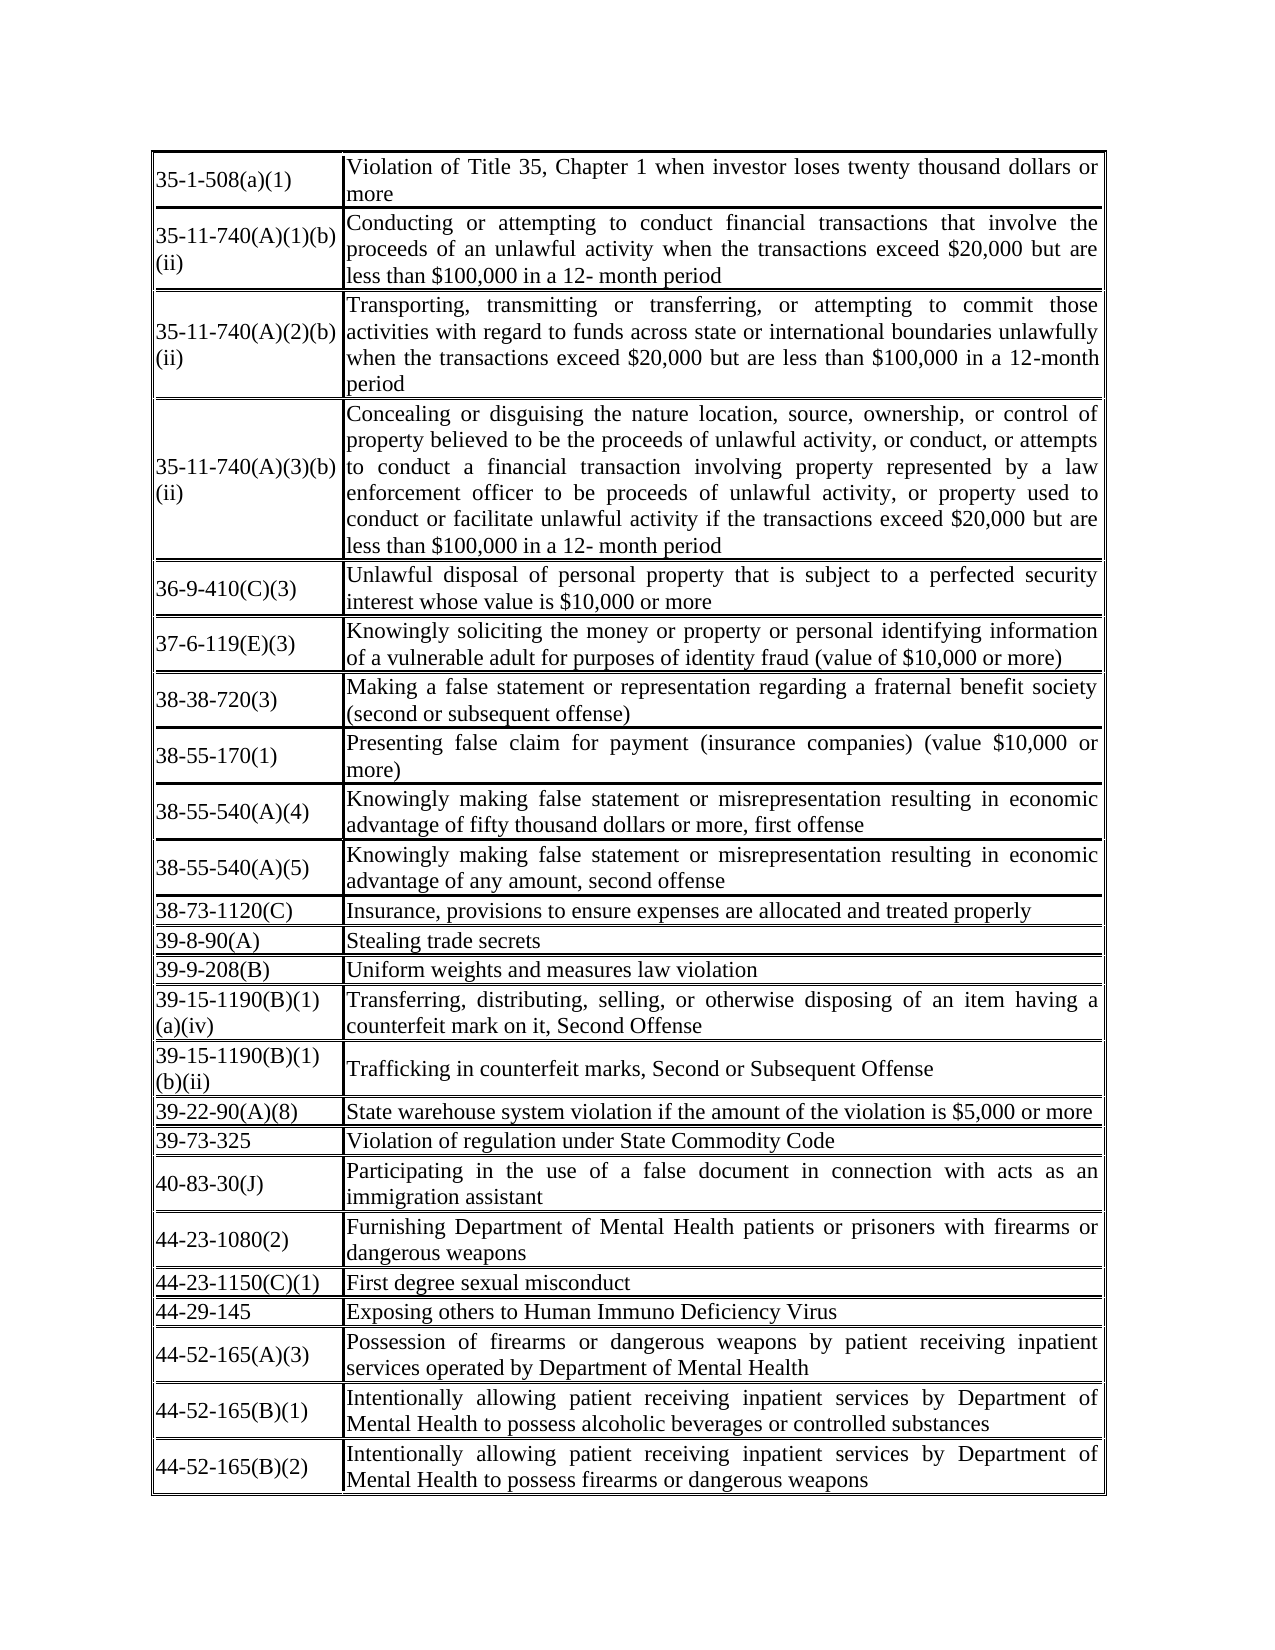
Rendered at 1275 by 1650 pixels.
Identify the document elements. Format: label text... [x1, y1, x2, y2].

table_cell Stealing trade secrets [345, 924, 1104, 953]
table_cell 39-73-325 [154, 1124, 342, 1154]
table_cell Knowingly making false statement or misrepresentation resulting in economic advantage of fifty thousand dollars or more, first offense [345, 782, 1104, 838]
table_cell 44-29-145 [154, 1295, 342, 1325]
table_cell 38-55-540(A)(4) [154, 782, 342, 838]
table_cell 37-6-119(E)(3) [154, 614, 342, 670]
table_cell Conducting or attempting to conduct financial transactions that involve the proceeds of an unlawful activity when the transactions exceed $20,000 but are less than $100,000 in a 12- month period [345, 206, 1104, 288]
table_cell 39-22-90(A)(8) [154, 1095, 342, 1124]
table_cell 39-15-1190(B)(1)(a)(iv) [152, 983, 343, 1038]
table_cell Trafficking in counterfeit marks, Second or Subsequent Offense [345, 1039, 1104, 1094]
table_cell 44-52-165(B)(2) [152, 1437, 343, 1492]
table_cell Transferring, distributing, selling, or otherwise disposing of an item having a counterfeit mark on it, Second Offense [343, 983, 1105, 1038]
table_cell First degree sexual misconduct [343, 1266, 1105, 1295]
table_cell 38-73-1120(C) [154, 894, 342, 923]
table_cell 39-15-1190(B)(1)(b)(ii) [154, 1039, 342, 1094]
table_cell 38-38-720(3) [154, 670, 342, 726]
table_cell 35-11-740(A)(3)(b)(ii) [152, 397, 343, 558]
table_cell Possession of firearms or dangerous weapons by patient receiving inpatient services operated by Department of Mental Health [343, 1325, 1105, 1381]
table_cell Furnishing Department of Mental Health patients or prisoners with firearms or dangerous weapons [345, 1210, 1104, 1266]
table_cell Intentionally allowing patient receiving inpatient services by Department of Mental Health to possess firearms or dangerous weapons [343, 1437, 1105, 1492]
table_cell Unlawful disposal of personal property that is subject to a perfected security interest whose value is $10,000 or more [345, 558, 1104, 614]
table_cell State warehouse system violation if the amount of the violation is $5,000 or more [345, 1095, 1104, 1124]
table_cell 35-11-740(A)(2)(b)(ii) [154, 288, 342, 397]
table_cell 36-9-410(C)(3) [154, 558, 342, 614]
table_cell Presenting false claim for payment (insurance companies) (value $10,000 or more) [345, 726, 1104, 782]
table_cell Concealing or disguising the nature location, source, ownership, or control of property believed to be the proceeds of unlawful activity, or conduct, or attempts to conduct a financial transaction involving property represented by a law enforcement officer to be proceeds of unlawful activity, or property used to conduct or facilitate unlawful activity if the transactions exceed $20,000 but are less than $100,000 in a 12- month period [343, 397, 1105, 558]
table_cell Knowingly making false statement or misrepresentation resulting in economic advantage of any amount, second offense [345, 838, 1105, 894]
table_cell Making a false statement or representation regarding a fraternal benefit society (second or subsequent offense) [345, 670, 1104, 726]
table_cell 38-55-540(A)(5) [152, 838, 342, 894]
table_cell 44-23-1150(C)(1) [152, 1266, 343, 1295]
table_cell Transporting, transmitting or transferring, or attempting to commit those activities with regard to funds across state or international boundaries unlawfully when the transactions exceed $20,000 but are less than $100,000 in a 12-month period [345, 288, 1104, 397]
table_cell 44-52-165(B)(1) [152, 1381, 343, 1437]
table_cell 40-83-30(J) [152, 1154, 343, 1209]
table_cell 38-55-170(1) [154, 726, 342, 782]
table_cell Knowingly soliciting the money or property or personal identifying information of a vulnerable adult for purposes of identity fraud (value of $10,000 or more) [345, 614, 1104, 670]
table_cell 39-9-208(B) [154, 953, 342, 983]
table_cell 35-11-740(A)(1)(b)(ii) [154, 206, 342, 288]
table_cell Violation of regulation under State Commodity Code [345, 1124, 1104, 1154]
table_cell Violation of Title 35, Chapter 1 when investor loses twenty thousand dollars or more [343, 153, 1104, 206]
table_cell 35-1-508(a)(1) [154, 152, 343, 206]
table_cell Participating in the use of a false document in connection with acts as an immigration assistant [343, 1154, 1105, 1209]
table_cell Insurance, provisions to ensure expenses are allocated and treated properly [345, 894, 1104, 923]
table_cell 44-52-165(A)(3) [152, 1325, 343, 1381]
table_cell Intentionally allowing patient receiving inpatient services by Department of Mental Health to possess alcoholic beverages or controlled substances [343, 1381, 1105, 1437]
table_cell 39-8-90(A) [154, 924, 342, 953]
table_cell 44-23-1080(2) [154, 1210, 342, 1266]
table_cell Uniform weights and measures law violation [345, 953, 1104, 983]
table_cell Exposing others to Human Immuno Deficiency Virus [345, 1295, 1104, 1325]
